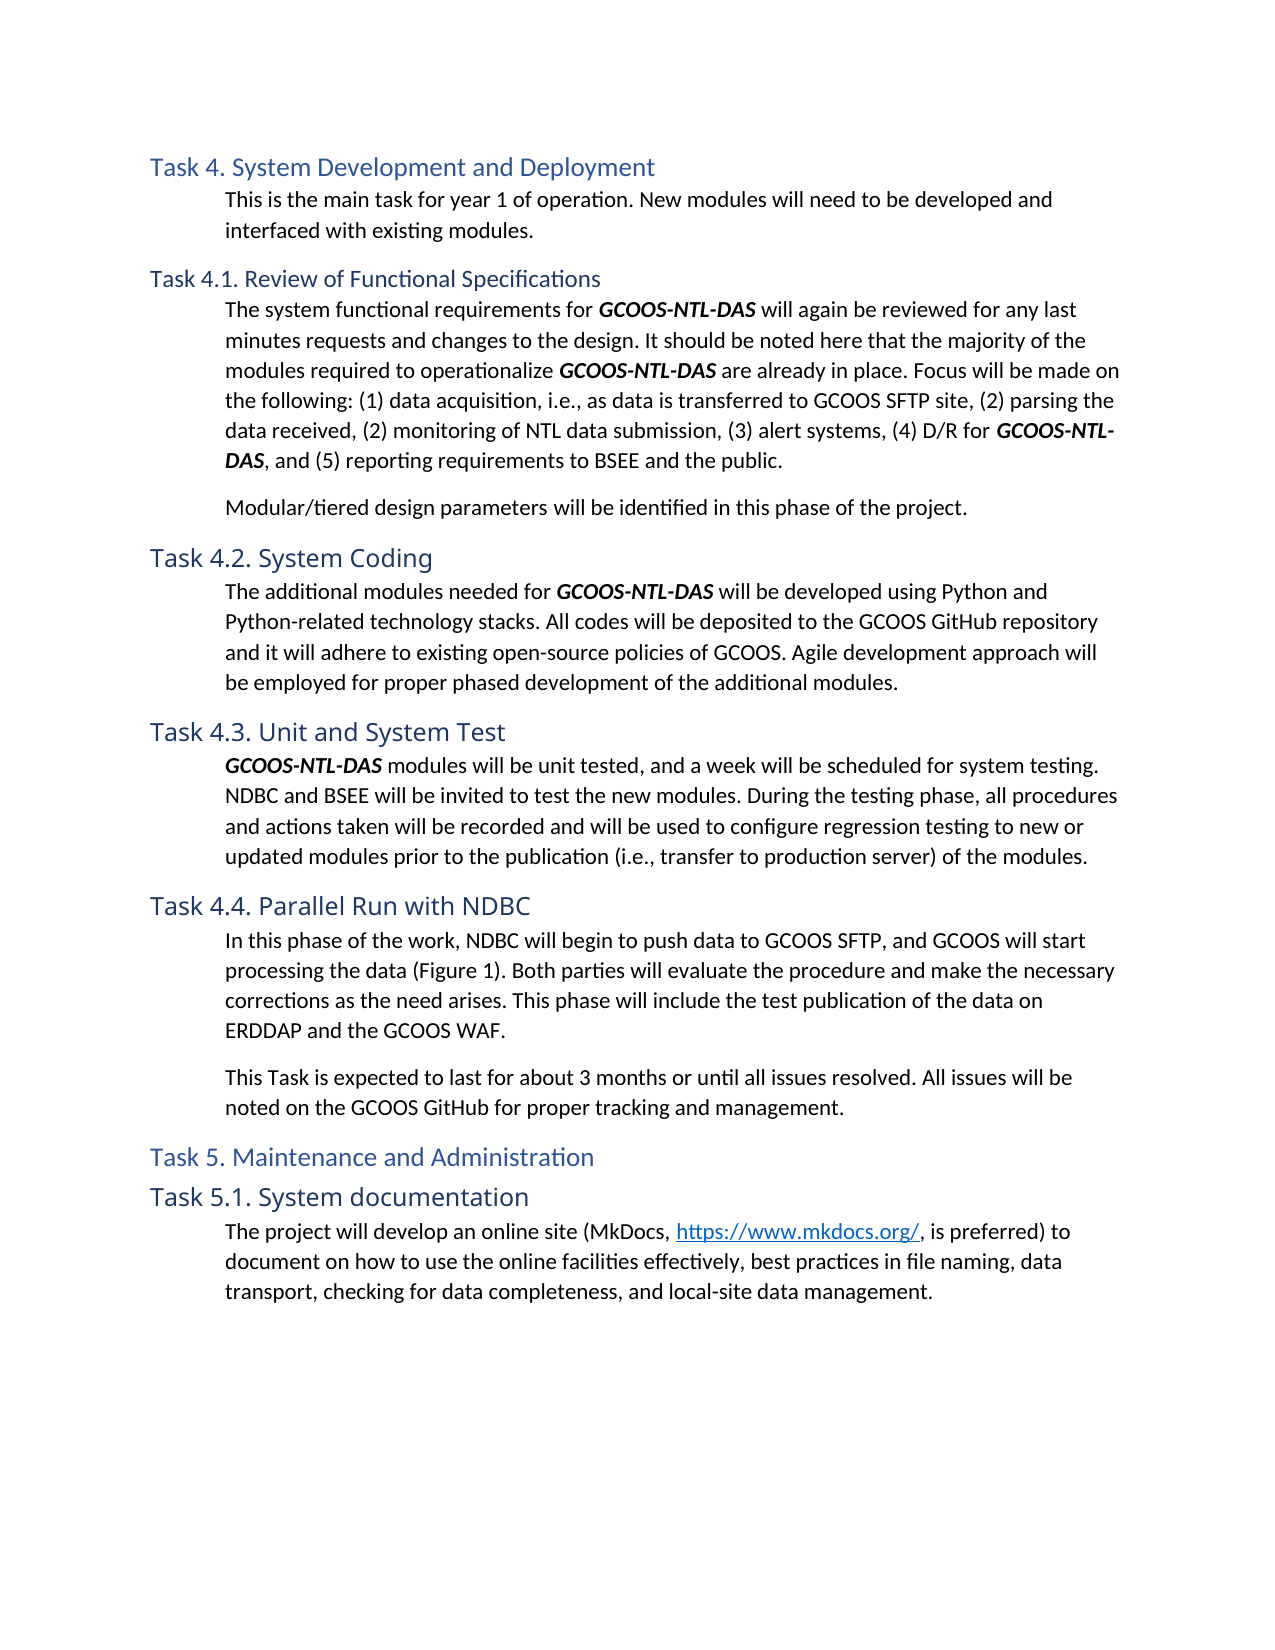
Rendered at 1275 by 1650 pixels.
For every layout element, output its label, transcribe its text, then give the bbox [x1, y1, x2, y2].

subtitle Task 4.4. Parallel Run with NDBC [150, 889, 1125, 923]
subtitle Task 4. System Development and Deployment [150, 150, 1125, 183]
text This Task is expected to last for about 3 months or until all issues resolved. All issues will be noted on the GCOOS GitHub for proper tracking and management. [225, 1063, 1125, 1121]
text The project will develop an online site (MkDocs, https://www.mkdocs.org/, is preferred) to document on how to use the online facilities effectively, best practices in file naming, data transport, checking for data completeness, and local-site data management. [225, 1217, 1125, 1305]
subtitle Task 4.1. Review of Functional Specifications [150, 263, 1125, 293]
text GCOOS-NTL-DAS modules will be unit tested, and a week will be scheduled for system testing. NDBC and BSEE will be invited to test the new modules. During the testing phase, all procedures and actions taken will be recorded and will be used to configure regression testing to new or updated modules prior to the publication (i.e., transfer to production server) of the modules. [225, 751, 1125, 870]
text The system functional requirements for GCOOS-NTL-DAS will again be reviewed for any last minutes requests and changes to the design. It should be noted here that the majority of the modules required to operationalize GCOOS-NTL-DAS are already in place. Focus will be made on the following: (1) data acquisition, i.e., as data is transferred to GCOOS SFTP site, (2) parsing the data received, (2) monitoring of NTL data submission, (3) alert systems, (4) D/R for GCOOS-NTL-DAS, and (5) reporting requirements to BSEE and the public. [225, 296, 1125, 475]
text This is the main task for year 1 of operation. New modules will need to be developed and interfaced with existing modules. [225, 186, 1125, 244]
text In this phase of the work, NDBC will begin to push data to GCOOS SFTP, and GCOOS will start processing the data (Figure 1). Both parties will evaluate the procedure and make the necessary corrections as the need arises. This phase will include the test publication of the data on ERDDAP and the GCOOS WAF. [225, 926, 1125, 1044]
text Modular/tiered design parameters will be identified in this phase of the project. [225, 493, 1125, 522]
text The additional modules needed for GCOOS-NTL-DAS will be developed using Python and Python-related technology stacks. All codes will be deposited to the GCOOS GitHub repository and it will adhere to existing open-source policies of GCOOS. Agile development approach will be employed for proper phased development of the additional modules. [225, 577, 1125, 696]
subtitle Task 4.2. System Coding [150, 540, 1125, 574]
subtitle Task 5. Maintenance and Administration [150, 1140, 1125, 1173]
subtitle Task 5.1. System documentation [150, 1180, 1125, 1214]
subtitle Task 4.3. Unit and System Test [150, 715, 1125, 749]
